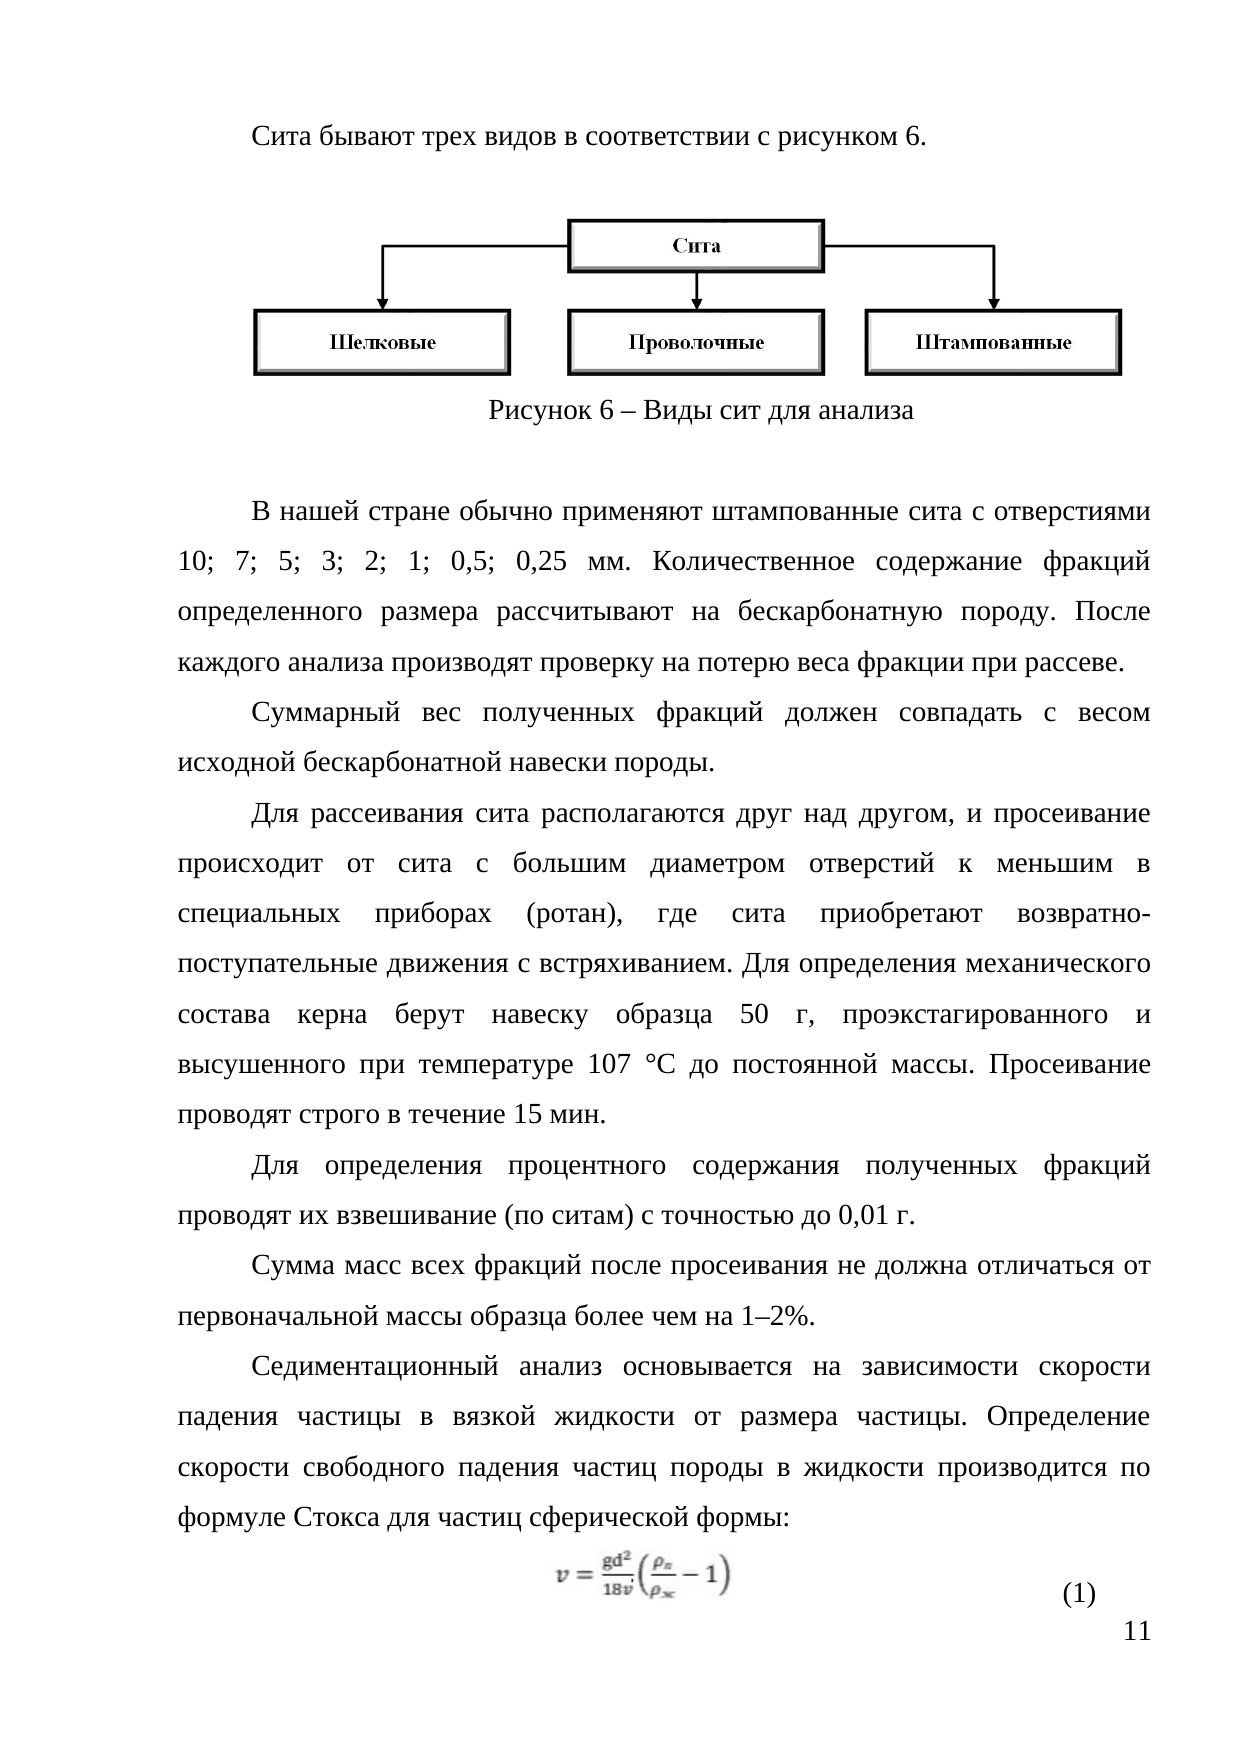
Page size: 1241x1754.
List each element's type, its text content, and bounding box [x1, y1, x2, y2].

list Сита бывают трех видов в соответствии с рисунком 6. [177, 118, 1152, 152]
picture [251, 218, 1125, 376]
list Суммарный вес полученных фракций должен совпадать с весом исходной бескарбонатной навески породы. [177, 694, 1152, 778]
list Седиментационный анализ основывается на зависимости скорости падения частицы в вязкой жидкости от размера частицы. Определение скорости свободного падения частиц породы в жидкости производится по формуле Стокса для частиц сферической формы: [177, 1348, 1152, 1533]
list В нашей стране обычно применяют штампованные сита с отверстиями 10; 7; 5; 3; 2; 1; 0,5; 0,25 мм. Количественное содержание фракций определенного размера рассчитывают на бескарбонатную породу. После каждого анализа производят проверку на потерю веса фракции при рассеве. [177, 493, 1152, 677]
list Сумма масс всех фракций после просеивания не должна отличаться от первоначальной массы образца более чем на 1–2%. [177, 1247, 1152, 1331]
list Для рассеивания сита располагаются друг над другом, и просеивание происходит от сита с большим диаметром отверстий к меньшим в специальных приборах (ротан), где сита приобретают возвратно-поступательные движения с встряхиванием. Для определения механического состава керна берут навеску образца 50 г, проэкстагированного и высушенного при температуре 107 °С до постоянной массы. Просеивание проводят строго в течение 15 мин. [177, 795, 1152, 1130]
list Рисунок 6 – Виды сит для анализа [177, 392, 1152, 426]
picture [546, 1549, 739, 1603]
list Для определения процентного содержания полученных фракций проводят их взвешивание (по ситам) с точностью до 0,01 г. [177, 1147, 1152, 1231]
